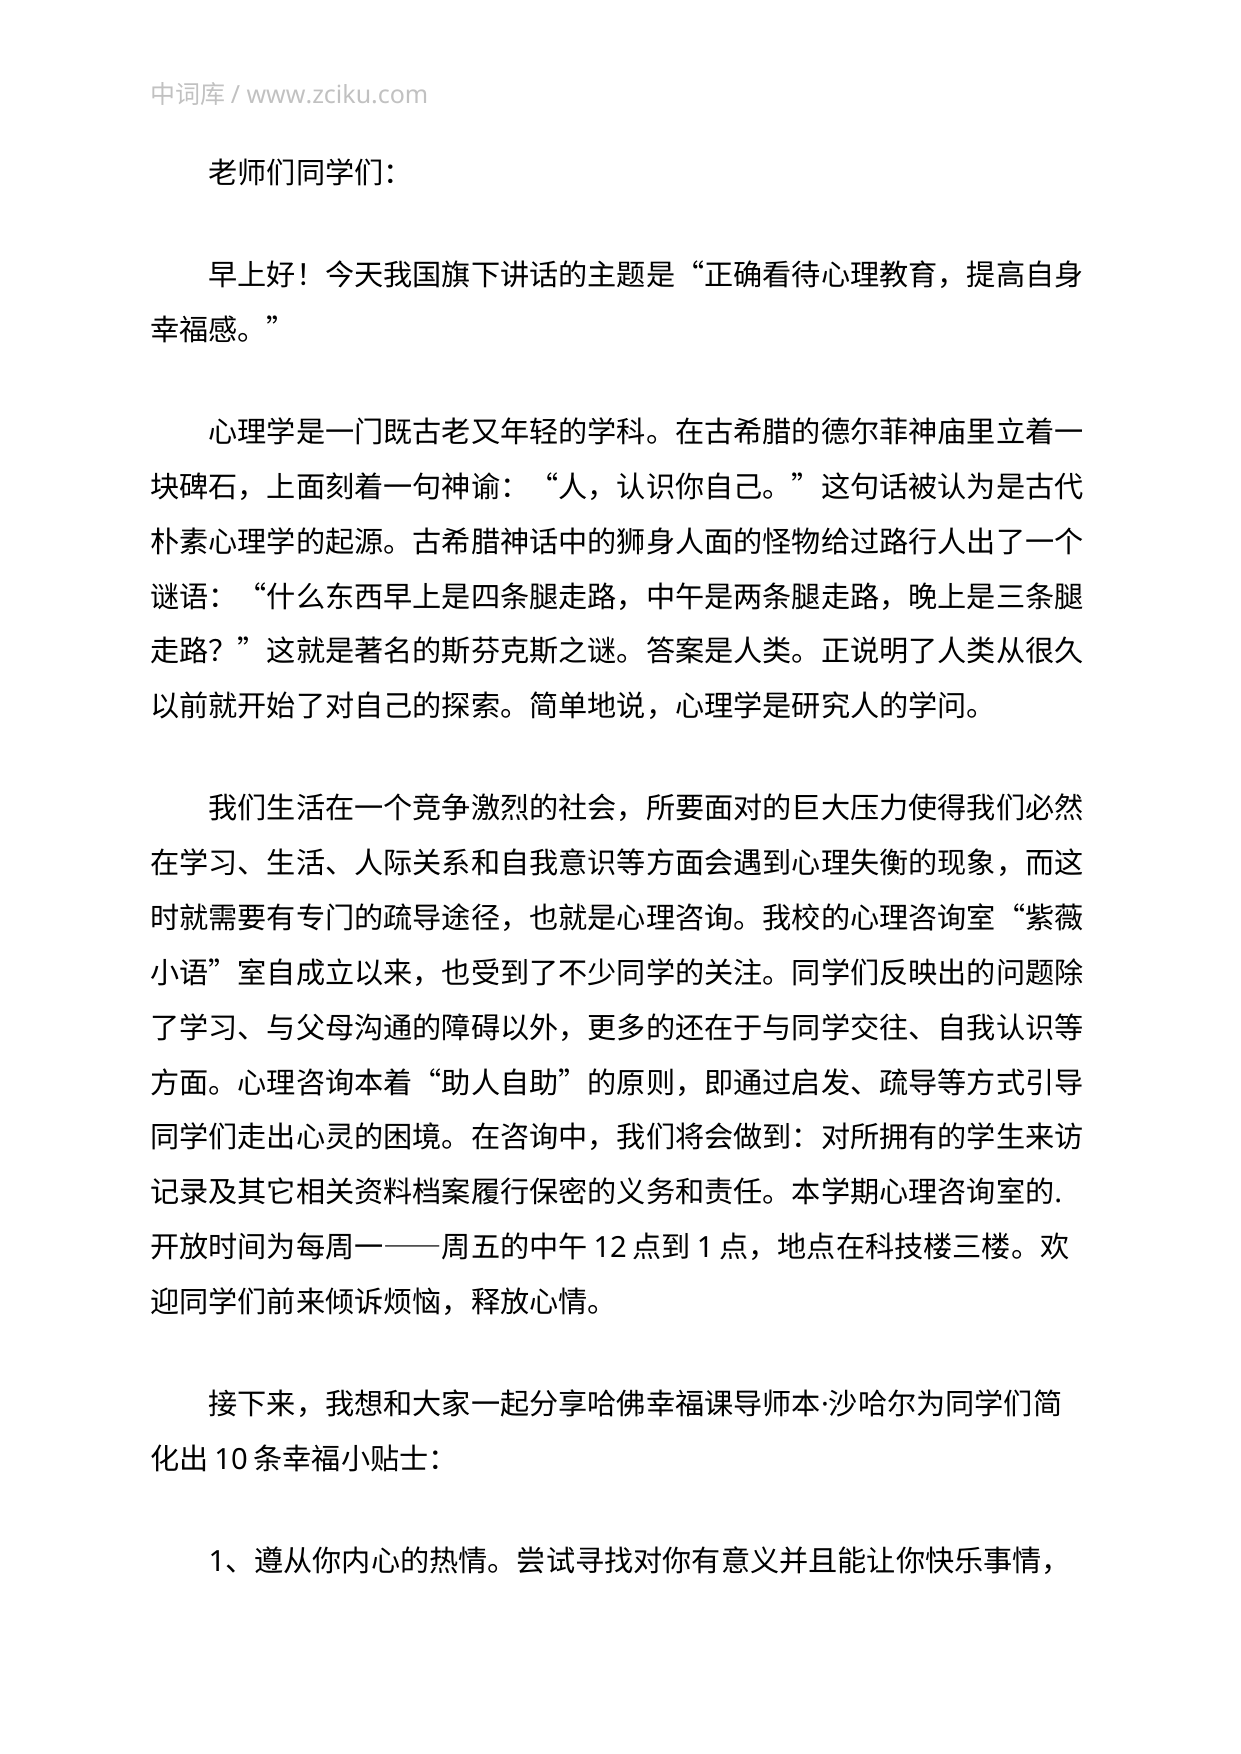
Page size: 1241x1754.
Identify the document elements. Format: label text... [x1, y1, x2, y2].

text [150, 1538, 1090, 1580]
text 心理学是一门既古老又年轻的学科。在古希腊的德尔菲神庙里立着一块碑石，上面刻着一句神谕：“人，认识你自己。”这句话被认为是古代朴素心理学的起源。古希腊神话中的狮身人面的怪物给过路行人出了一个谜语：“什么东西早上是四条腿走路，中午是两条腿走路，晚上是三条腿走路？”这就是著名的斯芬克斯之谜。答案是人类。正说明了人类从很久以前就开始了对自己的探索。简单地说，心理学是研究人的学问。 [150, 408, 1090, 725]
text 我们生活在一个竞争激烈的社会，所要面对的巨大压力使得我们必然在学习、生活、人际关系和自我意识等方面会遇到心理失衡的现象，而这时就需要有专门的疏导途径，也就是心理咨询。我校的心理咨询室“紫薇小语”室自成立以来，也受到了不少同学的关注。同学们反映出的问题除了学习、与父母沟通的障碍以外，更多的还在于与同学交往、自我认识等方面。心理咨询本着“助人自助”的原则，即通过启发、疏导等方式引导同学们走出心灵的困境。在咨询中，我们将会做到：对所拥有的学生来访记录及其它相关资料档案履行保密的义务和责任。本学期心理咨询室的.开放时间为每周一——周五的中午12点到1点，地点在科技楼三楼。欢迎同学们前来倾诉烦恼，释放心情。 [150, 785, 1090, 1321]
text 接下来，我想和大家一起分享哈佛幸福课导师本·沙哈尔为同学们简化出10条幸福小贴士： [150, 1381, 1090, 1478]
text 早上好！今天我国旗下讲话的主题是“正确看待心理教育，提高自身幸福感。” [150, 252, 1090, 349]
text 老师们同学们： [150, 150, 1090, 192]
